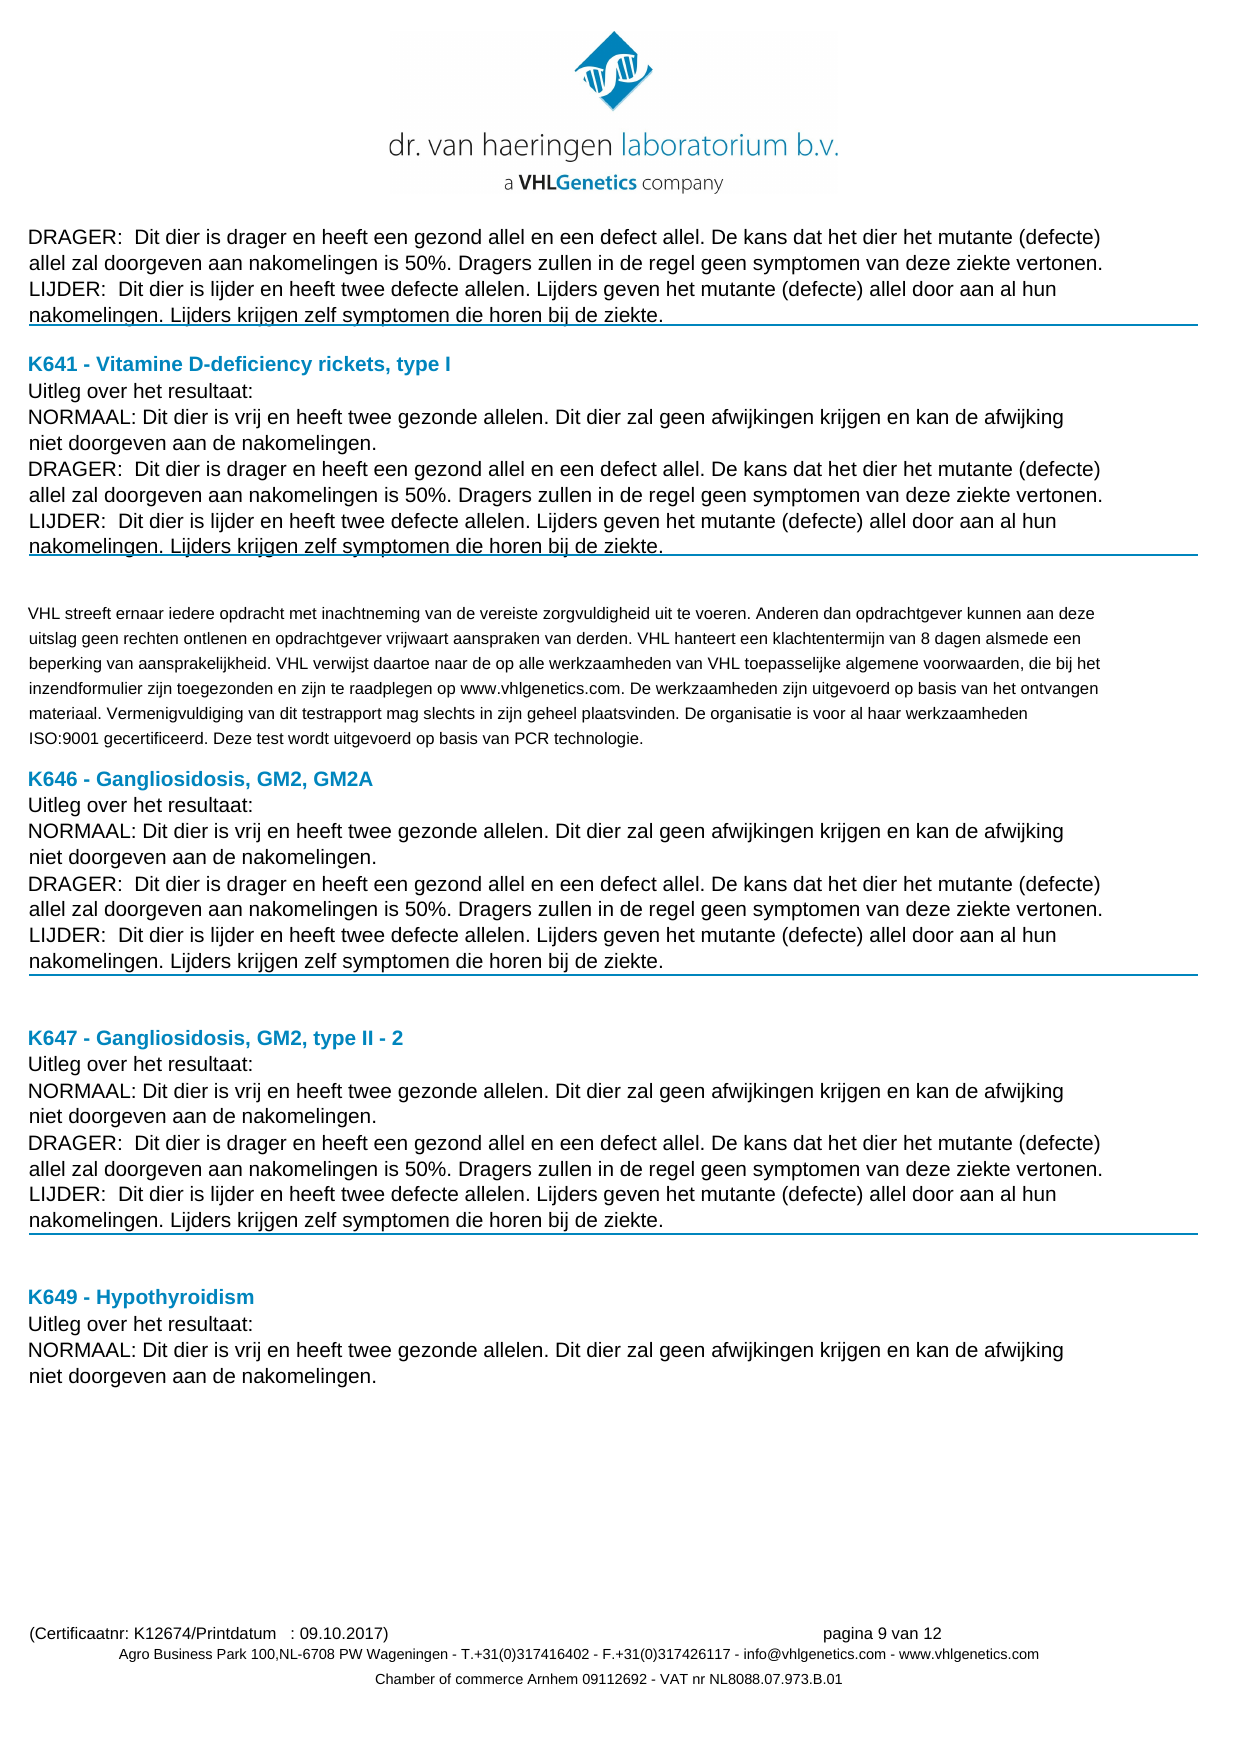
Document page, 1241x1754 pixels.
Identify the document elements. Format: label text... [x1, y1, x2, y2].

text K647 - Gangliosidosis, GM2, type II - 2 [28, 1026, 657, 1050]
text VHL streeft ernaar iedere opdracht met inachtneming van de vereiste zorgvuldigheid uit te voeren. Anderen dan opdrachtgever kunnen aan deze uitslag geen rechten ontlenen en opdrachtgever vrijwaart aanspraken van derden. VHL hanteert een klachtentermijn van 8 dagen alsmede een beperking van aansprakelijkheid. VHL verwijst daartoe naar de op alle werkzaamheden van VHL toepasselijke algemene voorwaarden, die bij het inzendformulier zijn toegezonden en zijn te raadplegen op www.vhlgenetics.com. De werkzaamheden zijn uitgevoerd op basis van het ontvangen materiaal. Vermenigvuldiging van dit testrapport mag slechts in zijn geheel plaatsvinden. De organisatie is voor al haar werkzaamheden ISO:9001 gecertificeerd. Deze test wordt uitgevoerd op basis van PCR technologie. [28, 603, 1102, 748]
text Uitleg over het resultaat: [28, 793, 1158, 817]
picture [389, 31, 838, 194]
text Uitleg over het resultaat: [28, 1311, 1158, 1335]
text K646 - Gangliosidosis, GM2, GM2A [28, 767, 657, 791]
text Uitleg over het resultaat: [28, 1052, 1158, 1076]
text Uitleg over het resultaat: [28, 378, 1158, 402]
text K641 - Vitamine D-deficiency rickets, type I [28, 352, 657, 376]
text K649 - Hypothyroidism [28, 1285, 657, 1309]
